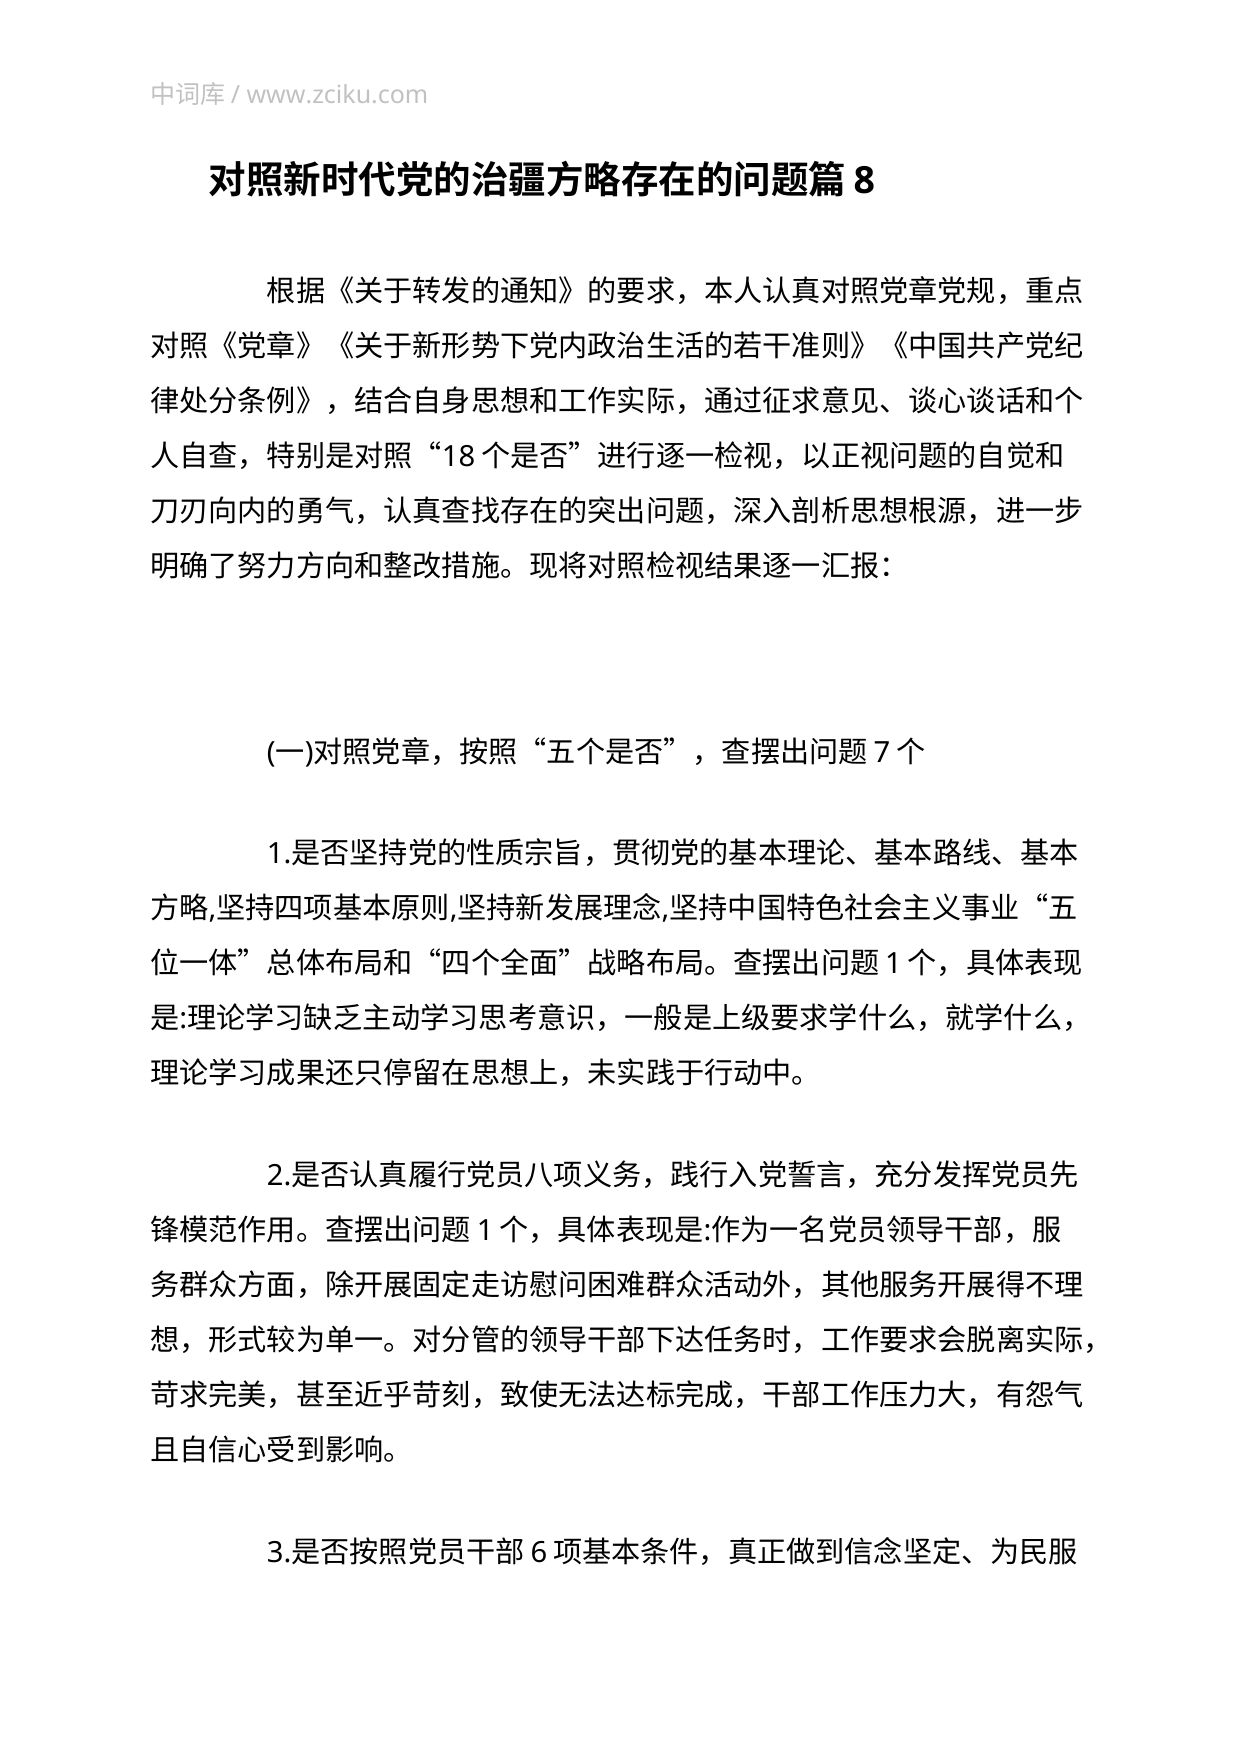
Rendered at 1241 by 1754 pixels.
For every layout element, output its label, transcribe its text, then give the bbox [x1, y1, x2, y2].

text (一)对照党章，按照“五个是否”，查摆出问题7个 [150, 728, 1090, 771]
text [150, 1528, 1090, 1571]
text 根据《关于转发的通知》的要求，本人认真对照党章党规，重点对照《党章》《关于新形势下党内政治生活的若干准则》《中国共产党纪律处分条例》，结合自身思想和工作实际，通过征求意见、谈心谈话和个人自查，特别是对照“18个是否”进行逐一检视，以正视问题的自觉和刀刃向内的勇气，认真查找存在的突出问题，深入剖析思想根源，进一步明确了努力方向和整改措施。现将对照检视结果逐一汇报： [150, 268, 1090, 584]
text 对照新时代党的治疆方略存在的问题篇8 [150, 150, 1090, 204]
text 2.是否认真履行党员八项义务，践行入党誓言，充分发挥党员先锋模范作用。查摆出问题1个，具体表现是:作为一名党员领导干部，服务群众方面，除开展固定走访慰问困难群众活动外，其他服务开展得不理想，形式较为单一。对分管的领导干部下达任务时，工作要求会脱离实际，苛求完美，甚至近乎苛刻，致使无法达标完成，干部工作压力大，有怨气且自信心受到影响。 [150, 1152, 1090, 1469]
text 1.是否坚持党的性质宗旨，贯彻党的基本理论、基本路线、基本方略,坚持四项基本原则,坚持新发展理念,坚持中国特色社会主义事业“五位一体”总体布局和“四个全面”战略布局。查摆出问题1个，具体表现是:理论学习缺乏主动学习思考意识，一般是上级要求学什么，就学什么，理论学习成果还只停留在思想上，未实践于行动中。 [150, 830, 1090, 1092]
